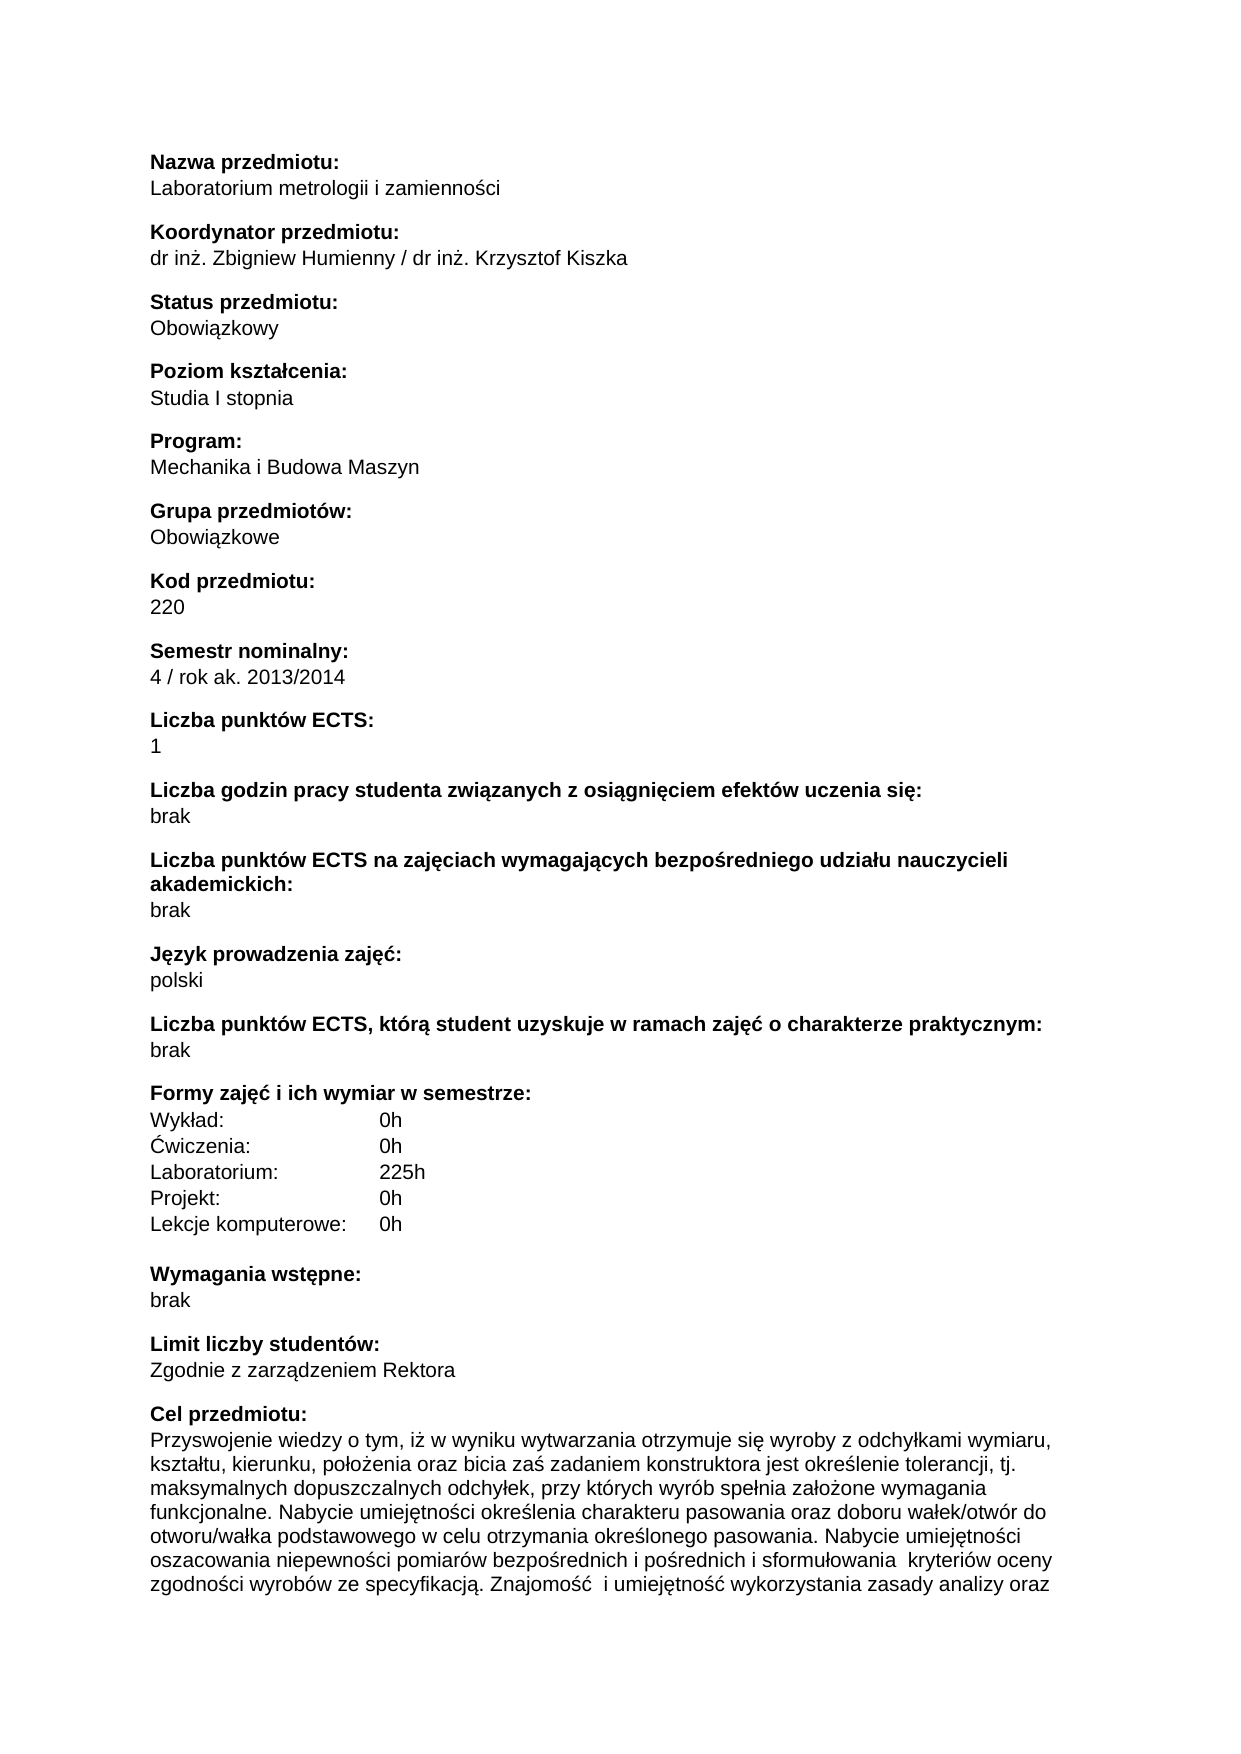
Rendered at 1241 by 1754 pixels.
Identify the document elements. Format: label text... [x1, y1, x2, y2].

text Laboratorium metrologii i zamienności [150, 176, 1090, 200]
text Status przedmiotu: [150, 289, 1090, 313]
text Semestr nominalny: [150, 638, 1090, 662]
text brak [150, 1288, 1090, 1312]
text dr inż. Zbigniew Humienny / dr inż. Krzysztof Kiszka [150, 246, 1090, 270]
text Wymagania wstępne: [150, 1262, 1090, 1286]
table_cell Projekt: [140, 1186, 367, 1210]
text Język prowadzenia zajęć: [150, 942, 1090, 966]
text brak [150, 804, 1090, 828]
text 1 [150, 734, 1090, 758]
table_cell Laboratorium: [140, 1160, 367, 1184]
text 4 / rok ak. 2013/2014 [150, 664, 1090, 688]
table_cell 0h [369, 1132, 597, 1158]
text Grupa przedmiotów: [150, 499, 1090, 523]
table_cell Lekcje komputerowe: [140, 1212, 367, 1236]
table_cell 0h [369, 1210, 597, 1236]
text Limit liczby studentów: [150, 1332, 1090, 1356]
text Obowiązkowe [150, 525, 1090, 549]
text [150, 1428, 1090, 1595]
text Liczba punktów ECTS na zajęciach wymagających bezpośredniego udziału nauczycieli akademickich: [150, 848, 1090, 896]
text Liczba punktów ECTS, którą student uzyskuje w ramach zajęć o charakterze praktycznym: [150, 1011, 1090, 1035]
table_header Wykład: [140, 1108, 367, 1132]
text Koordynator przedmiotu: [150, 220, 1090, 244]
text Mechanika i Budowa Maszyn [150, 455, 1090, 479]
text Cel przedmiotu: [150, 1402, 1090, 1426]
text Studia I stopnia [150, 385, 1090, 409]
table_cell Ćwiczenia: [140, 1134, 367, 1158]
text Kod przedmiotu: [150, 569, 1090, 593]
text brak [150, 898, 1090, 922]
table_cell 225h [369, 1158, 597, 1184]
text Program: [150, 429, 1090, 453]
text polski [150, 968, 1090, 992]
text Nazwa przedmiotu: [150, 150, 1090, 174]
text Liczba godzin pracy studenta związanych z osiągnięciem efektów uczenia się: [150, 778, 1090, 802]
text Zgodnie z zarządzeniem Rektora [150, 1358, 1090, 1382]
table_header 0h [369, 1108, 597, 1132]
text 220 [150, 595, 1090, 619]
text Formy zajęć i ich wymiar w semestrze: [150, 1081, 1090, 1105]
text Poziom kształcenia: [150, 359, 1090, 383]
text brak [150, 1037, 1090, 1061]
table_cell 0h [369, 1184, 597, 1210]
text Obowiązkowy [150, 316, 1090, 339]
text Liczba punktów ECTS: [150, 708, 1090, 732]
